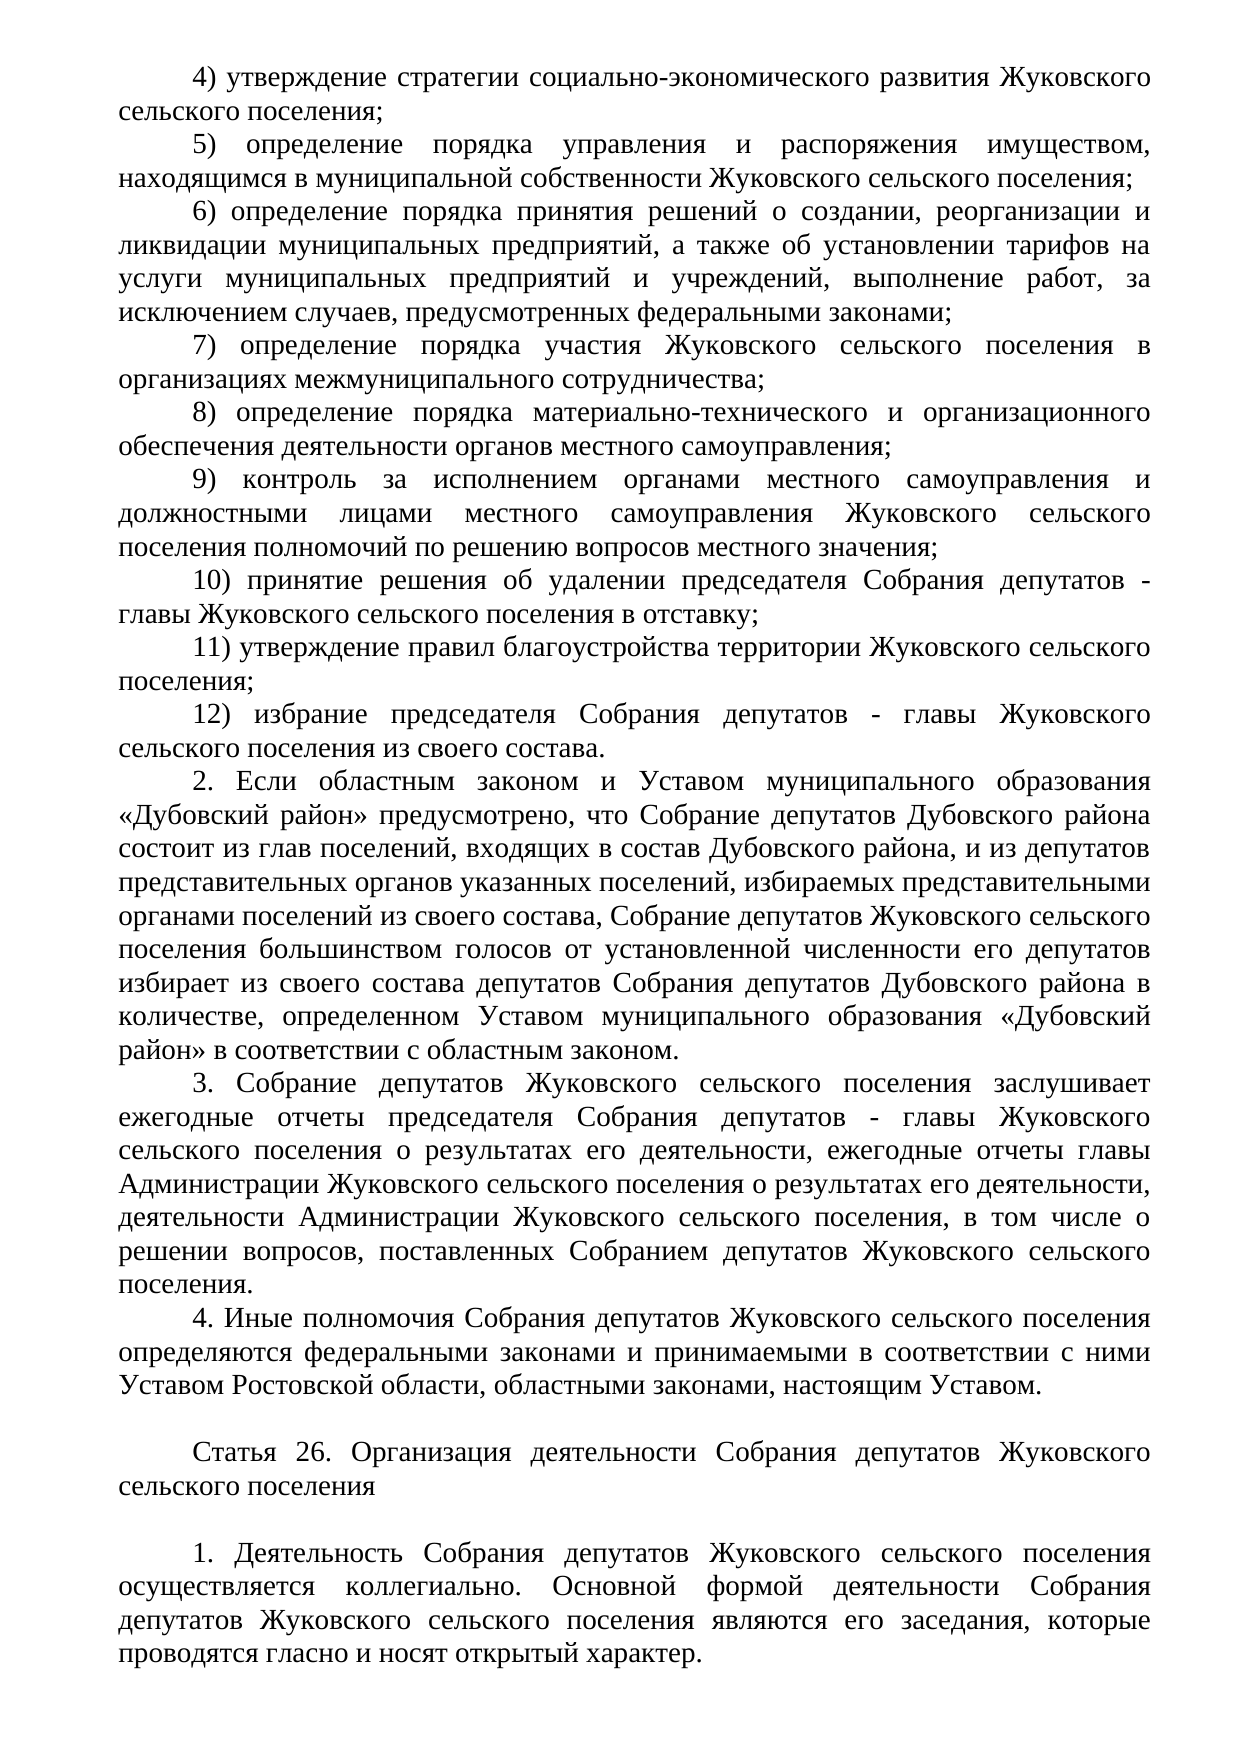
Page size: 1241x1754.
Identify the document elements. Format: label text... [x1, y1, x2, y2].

text 5) определение порядка управления и распоряжения имуществом, находящимся в муниципальной собственности Жуковского сельского поселения; [118, 126, 1152, 193]
text 4) утверждение стратегии социально-экономического развития Жуковского сельского поселения; [118, 59, 1152, 126]
text 8) определение порядка материально-технического и организационного обеспечения деятельности органов местного самоуправления; [118, 394, 1152, 462]
text 6) определение порядка принятия решений о создании, реорганизации и ликвидации муниципальных предприятий, а также об установлении тарифов на услуги муниципальных предприятий и учреждений, выполнение работ, за исключением случаев, предусмотренных федеральными законами; [118, 193, 1152, 327]
text 1. Деятельность Собрания депутатов Жуковского сельского поселения осуществляется коллегиально. Основной формой деятельности Собрания депутатов Жуковского сельского поселения являются его заседания, которые проводятся гласно и носят открытый характер. [118, 1535, 1152, 1669]
text 4. Иные полномочия Собрания депутатов Жуковского сельского поселения определяются федеральными законами и принимаемыми в соответствии с ними Уставом Ростовской области, областными законами, настоящим Уставом. [118, 1300, 1152, 1401]
text 12) избрание председателя Собрания депутатов - главы Жуковского сельского поселения из своего состава. [118, 696, 1152, 763]
text Статья 26. Организация деятельности Собрания депутатов Жуковского сельского поселения [118, 1434, 1152, 1501]
text 9) контроль за исполнением органами местного самоуправления и должностными лицами местного самоуправления Жуковского сельского поселения полномочий по решению вопросов местного значения; [118, 462, 1152, 562]
text 3. Собрание депутатов Жуковского сельского поселения заслушивает ежегодные отчеты председателя Собрания депутатов - главы Жуковского сельского поселения о результатах его деятельности, ежегодные отчеты главы Администрации Жуковского сельского поселения о результатах его деятельности, деятельности Администрации Жуковского сельского поселения, в том числе о решении вопросов, поставленных Собранием депутатов Жуковского сельского поселения. [118, 1065, 1152, 1300]
text 10) принятие решения об удалении председателя Собрания депутатов - главы Жуковского сельского поселения в отставку; [118, 562, 1152, 629]
text 11) утверждение правил благоустройства территории Жуковского сельского поселения; [118, 629, 1152, 696]
text 2. Если областным законом и Уставом муниципального образования «Дубовский район» предусмотрено, что Собрание депутатов Дубовского района состоит из глав поселений, входящих в состав Дубовского района, и из депутатов представительных органов указанных поселений, избираемых представительными органами поселений из своего состава, Собрание депутатов Жуковского сельского поселения большинством голосов от установленной численности его депутатов избирает из своего состава депутатов Собрания депутатов Дубовского района в количестве, определенном Уставом муниципального образования «Дубовский район» в соответствии с областным законом. [118, 763, 1152, 1065]
text 7) определение порядка участия Жуковского сельского поселения в организациях межмуниципального сотрудничества; [118, 327, 1152, 394]
